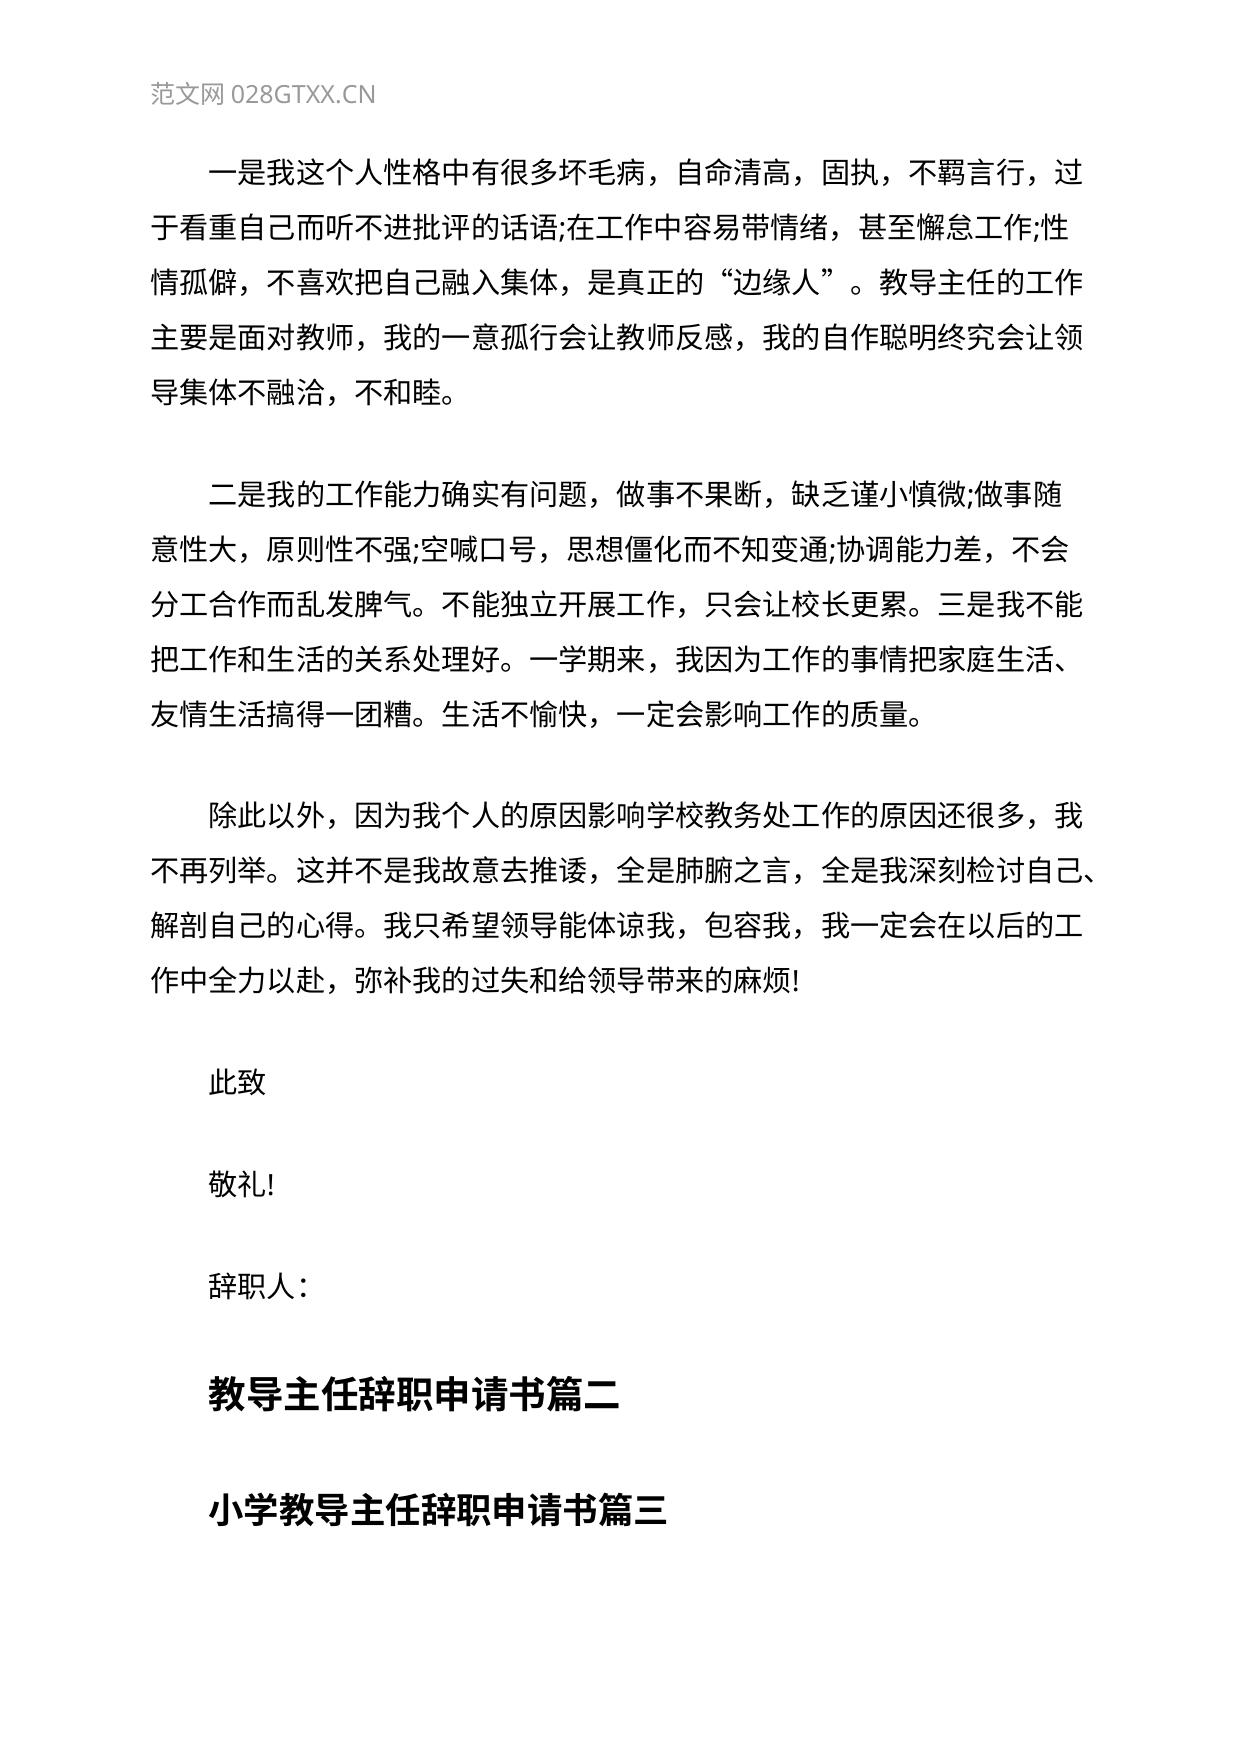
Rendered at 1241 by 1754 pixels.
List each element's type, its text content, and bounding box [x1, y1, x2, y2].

text 此致 [150, 1060, 1090, 1102]
text 除此以外，因为我个人的原因影响学校教务处工作的原因还很多，我不再列举。这并不是我故意去推诿，全是肺腑之言，全是我深刻检讨自己、解剖自己的心得。我只希望领导能体谅我，包容我，我一定会在以后的工作中全力以赴，弥补我的过失和给领导带来的麻烦! [150, 793, 1090, 1000]
text 一是我这个人性格中有很多坏毛病，自命清高，固执，不羁言行，过于看重自己而听不进批评的话语;在工作中容易带情绪，甚至懈怠工作;性情孤僻，不喜欢把自己融入集体，是真正的“边缘人”。教导主任的工作主要是面对教师，我的一意孤行会让教师反感，我的自作聪明终究会让领导集体不融洽，不和睦。 [150, 150, 1090, 412]
text 二是我的工作能力确实有问题，做事不果断，缺乏谨小慎微;做事随意性大，原则性不强;空喊口号，思想僵化而不知变通;协调能力差，不会分工合作而乱发脾气。不能独立开展工作，只会让校长更累。三是我不能把工作和生活的关系处理好。一学期来，我因为工作的事情把家庭生活、友情生活搞得一团糟。生活不愉快，一定会影响工作的质量。 [150, 471, 1090, 733]
text 敬礼! [150, 1161, 1090, 1204]
text 小学教导主任辞职申请书篇三 [150, 1483, 1090, 1534]
text 教导主任辞职申请书篇二 [150, 1365, 1090, 1419]
text 辞职人： [150, 1263, 1090, 1306]
